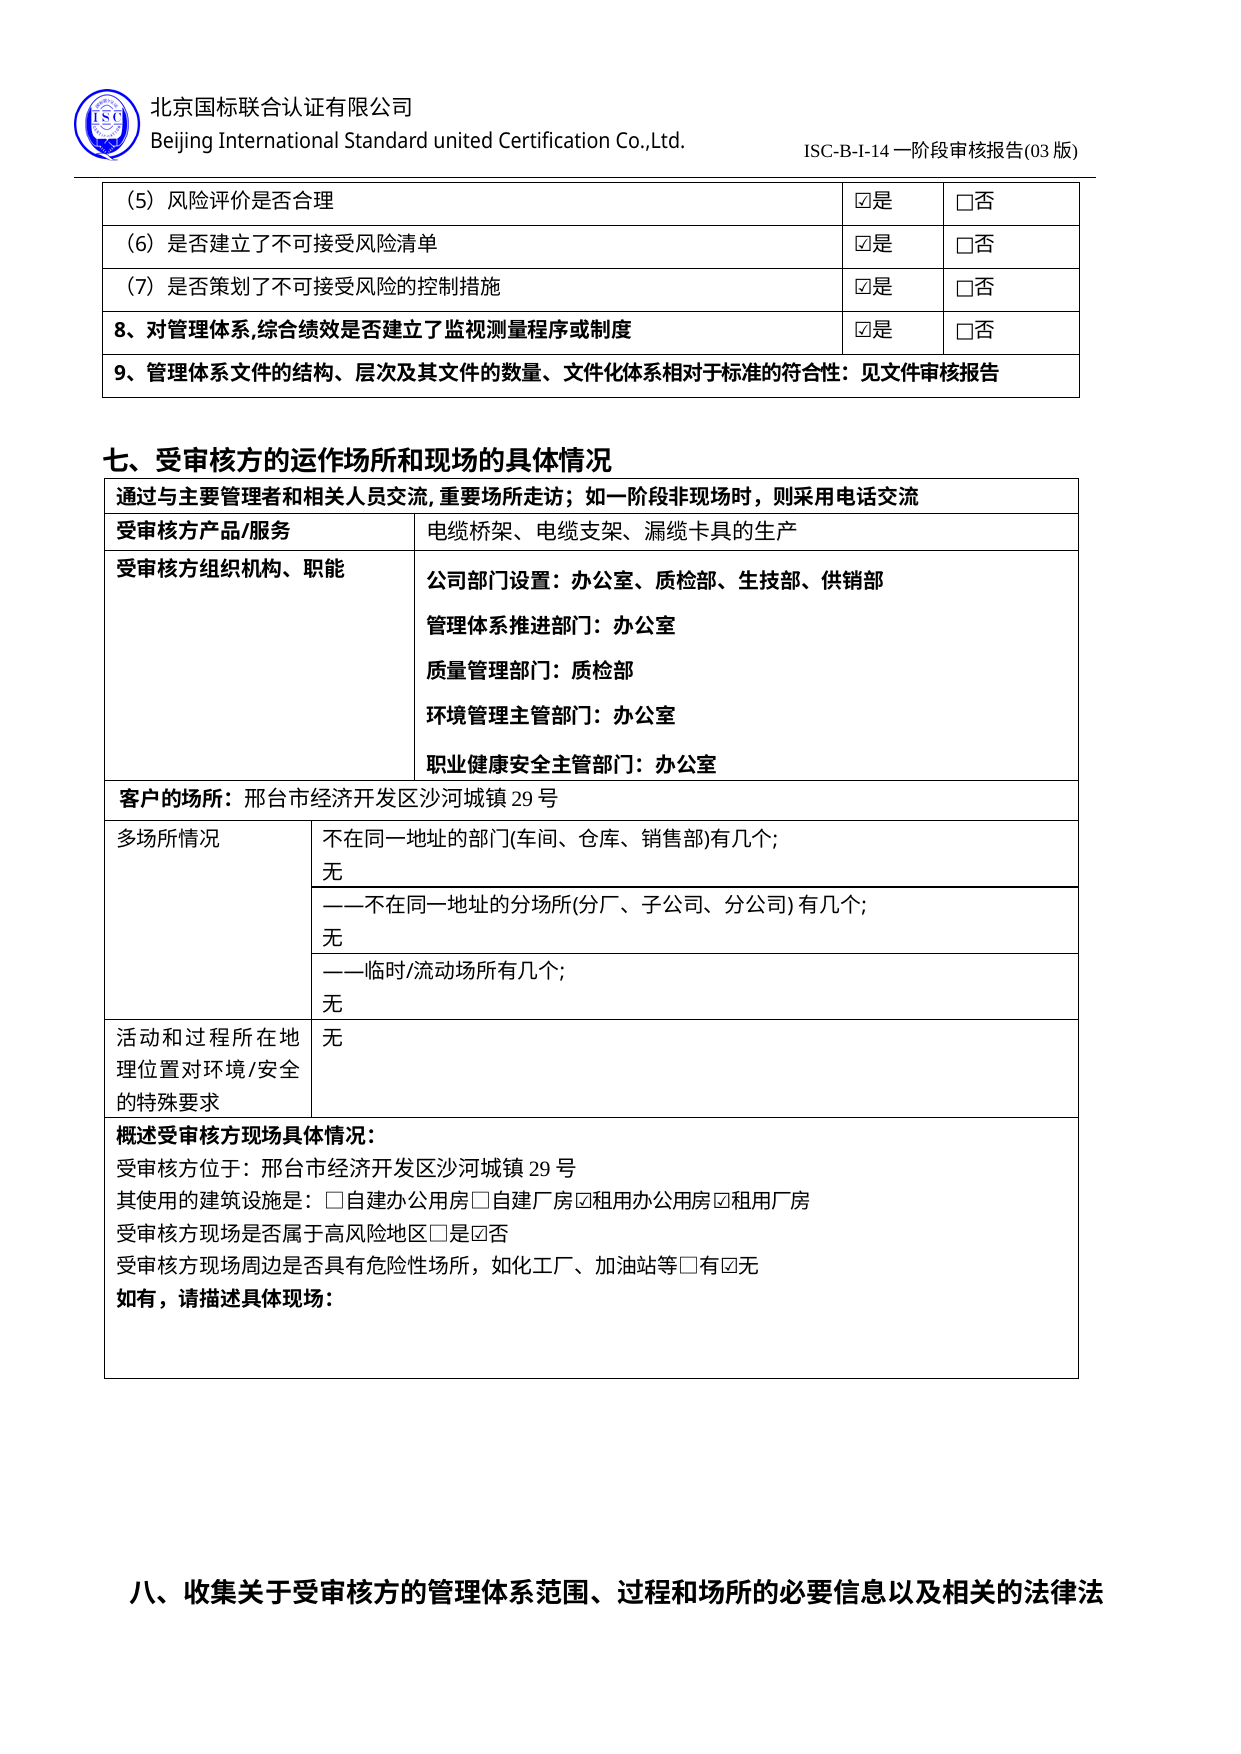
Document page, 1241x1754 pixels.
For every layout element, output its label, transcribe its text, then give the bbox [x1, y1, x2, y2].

table_cell 活动和过程所在地理位置对环境/安全的特殊要求 [105, 1020, 311, 1117]
table_cell 受审核方产品/服务 [105, 514, 414, 550]
table_header 通过与主要管理者和相关人员交流, 重要场所走访；如一阶段非现场时，则采用电话交流 [105, 479, 1078, 512]
table_cell ☑是 [843, 183, 943, 225]
table_cell （6）是否建立了不可接受风险清单 [103, 226, 842, 268]
text 七、受审核方的运作场所和现场的具体情况 [75, 438, 1045, 478]
table_cell □否 [944, 269, 1079, 311]
table_cell 客户的场所：邢台市经济开发区沙河城镇29号 [105, 781, 1078, 820]
table_cell ☑是 [843, 269, 943, 311]
table_cell □否 [944, 312, 1079, 354]
table_cell （7）是否策划了不可接受风险的控制措施 [103, 269, 842, 311]
table_cell 受审核方组织机构、职能 [105, 551, 414, 780]
table_cell 电缆桥架、电缆支架、漏缆卡具的生产 [415, 514, 1078, 550]
text 八、收集关于受审核方的管理体系范围、过程和场所的必要信息以及相关的法律法规要求和遵守情况 [129, 1558, 1107, 1623]
table_cell □否 [944, 183, 1079, 225]
table_cell 多场所情况 [105, 821, 311, 1018]
table_cell ——不在同一地址的分场所(分厂、子公司、分公司) 有几个; 无 [312, 888, 1078, 952]
table_cell （5）风险评价是否合理 [103, 183, 842, 225]
table_cell □否 [944, 226, 1079, 268]
picture [74, 89, 143, 161]
table_cell 无 [312, 1020, 1078, 1117]
table_cell 不在同一地址的部门(车间、仓库、销售部)有几个; 无 [312, 821, 1078, 886]
table_cell ——临时/流动场所有几个; 无 [312, 954, 1078, 1018]
table_cell ☑是 [843, 312, 943, 354]
table_cell 9、管理体系文件的结构、层次及其文件的数量、文件化体系相对于标准的符合性：见文件审核报告 [103, 355, 1079, 397]
table_cell 公司部门设置：办公室、质检部、生技部、供销部 管理体系推进部门：办公室 质量管理部门：质检部 环境管理主管部门：办公室 职业健康安全主管部门：办公室 [415, 551, 1078, 780]
table_cell 8、对管理体系,综合绩效是否建立了监视测量程序或制度 [103, 312, 842, 354]
table_cell 概述受审核方现场具体情况： 受审核方位于：邢台市经济开发区沙河城镇29号 其使用的建筑设施是：□自建办公用房□自建厂房☑租用办公用房☑租用厂房 受审核方现场是否属于高风险地区□是☑否 受审核方现场周边是否具有危险性场所，如化工厂、加油站等□有☑无 如有，请描述具体现场： [105, 1118, 1078, 1378]
table_cell ☑是 [843, 226, 943, 268]
